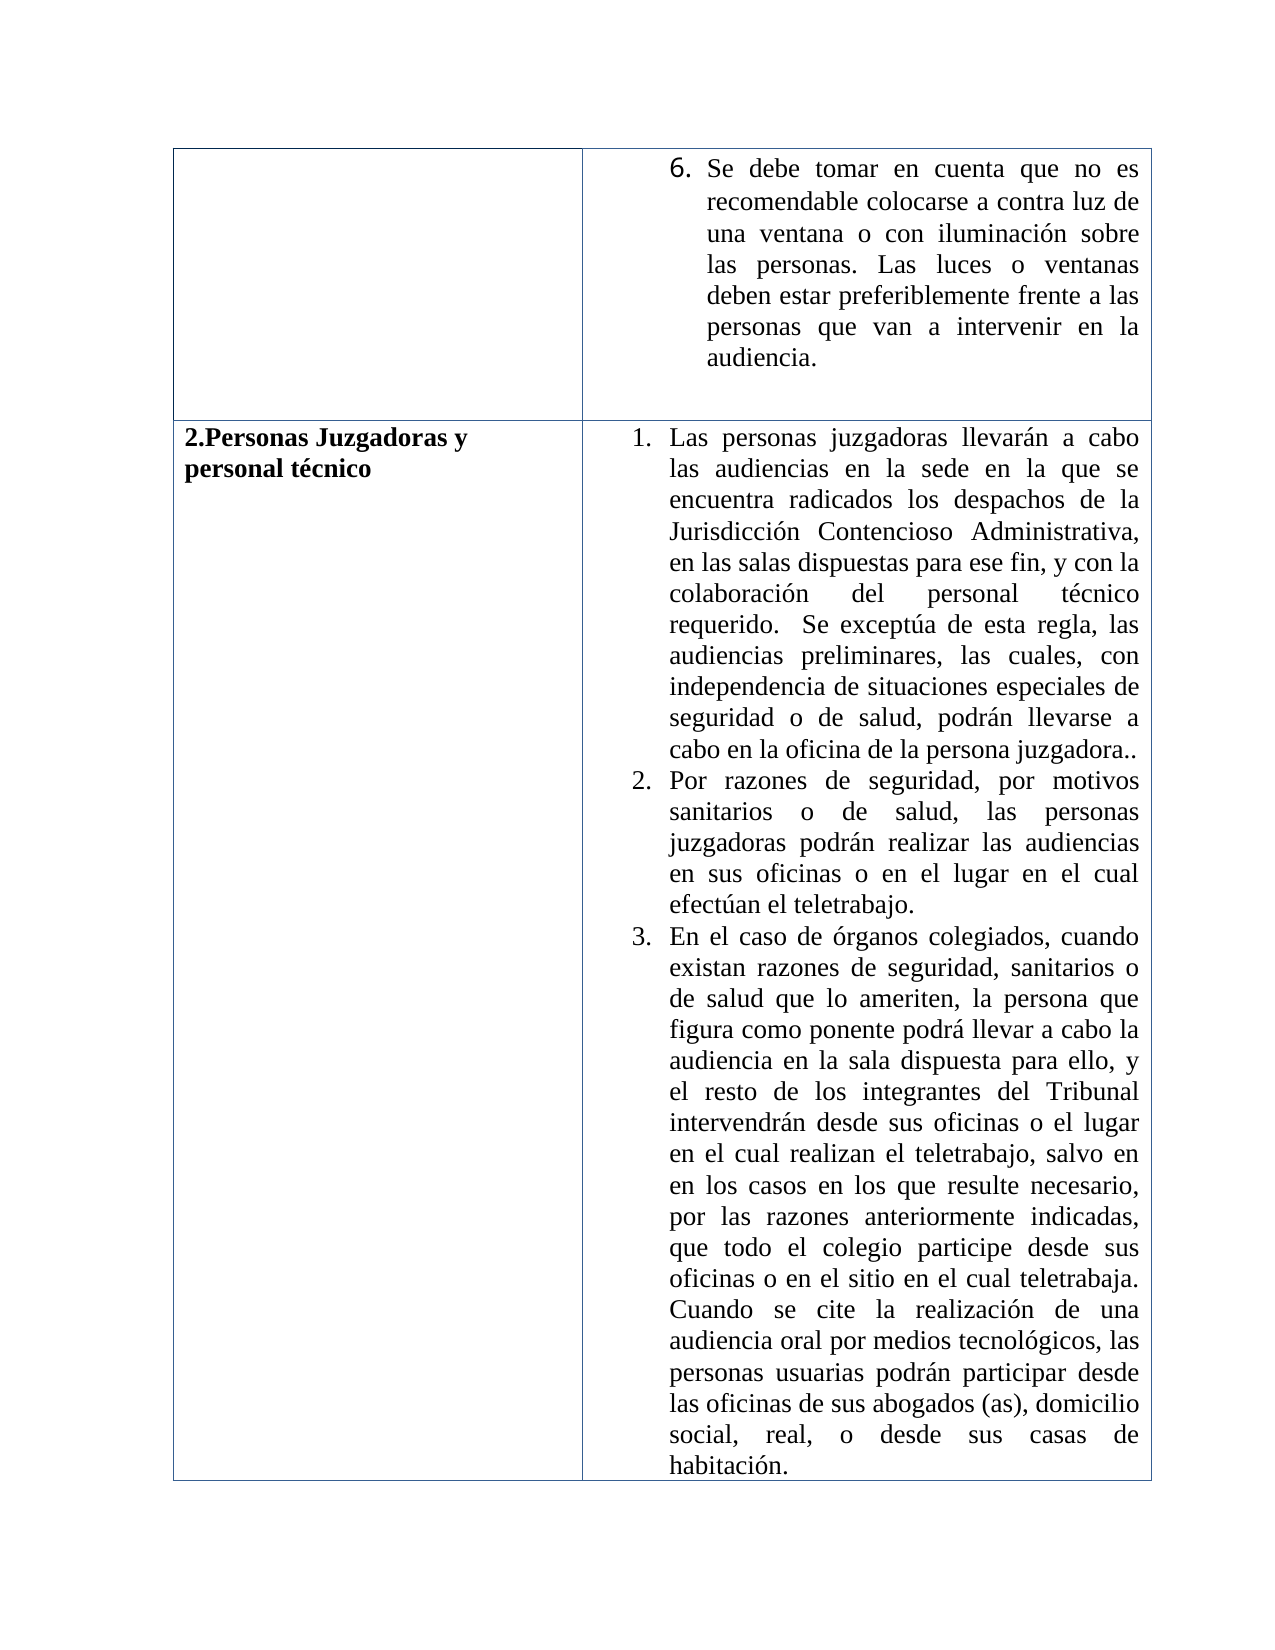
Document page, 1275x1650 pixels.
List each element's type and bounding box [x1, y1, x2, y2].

table_cell [174, 149, 582, 420]
table_cell [583, 149, 1151, 420]
table_cell [583, 421, 1151, 1480]
table_cell [174, 421, 582, 1480]
